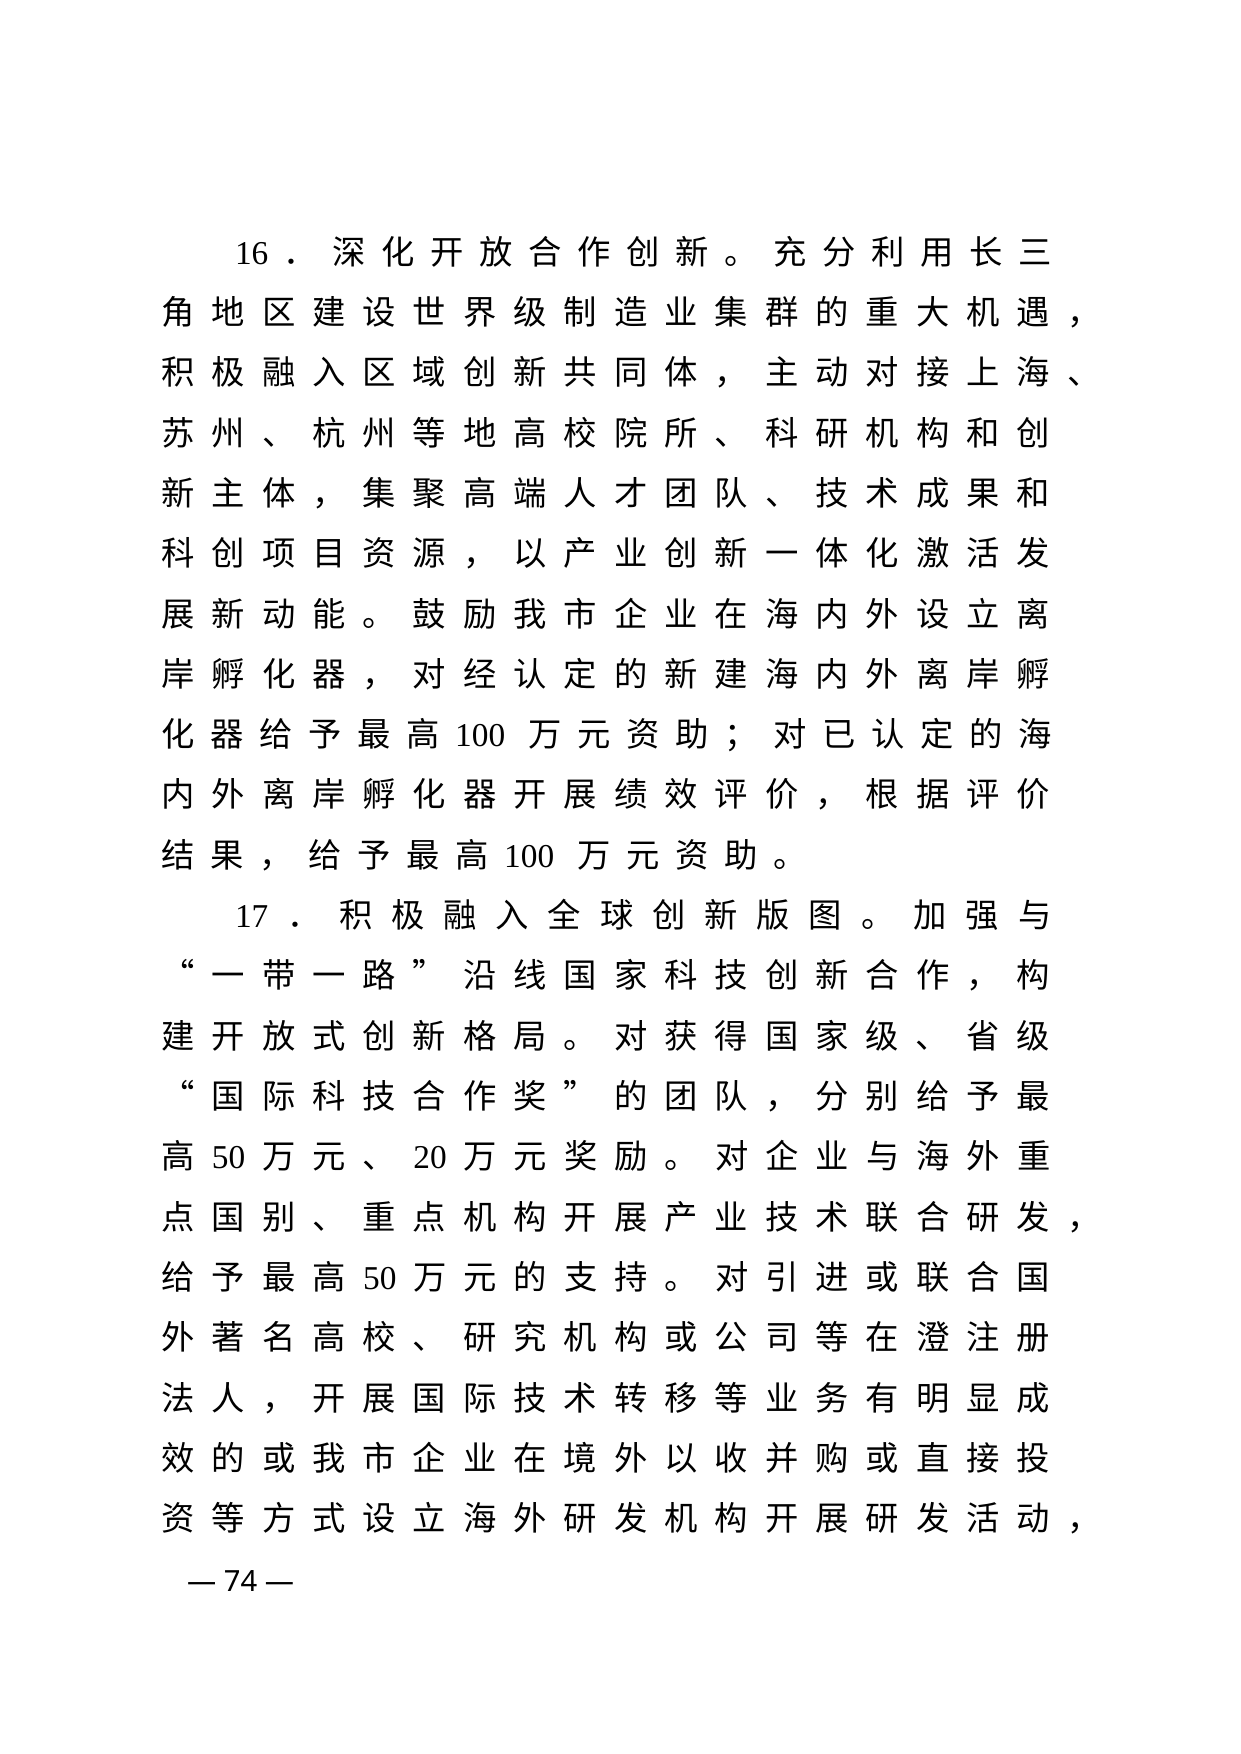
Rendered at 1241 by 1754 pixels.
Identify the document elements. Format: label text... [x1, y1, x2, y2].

text 16．深化开放合作创新。充分利用长三角地区建设世界级制造业集群的重大机遇，积极融入区域创新共同体，主动对接上海、苏州、杭州等地高校院所、科研机构和创新主体，集聚高端人才团队、技术成果和科创项目资源，以产业创新一体化激活发展新动能。鼓励我市企业在海内外设立离岸孵化器，对经认定的新建海内外离岸孵化器给予最高100万元资助；对已认定的海内外离岸孵化器开展绩效评价，根据评价结果，给予最高100万元资助。 [161, 219, 1067, 883]
